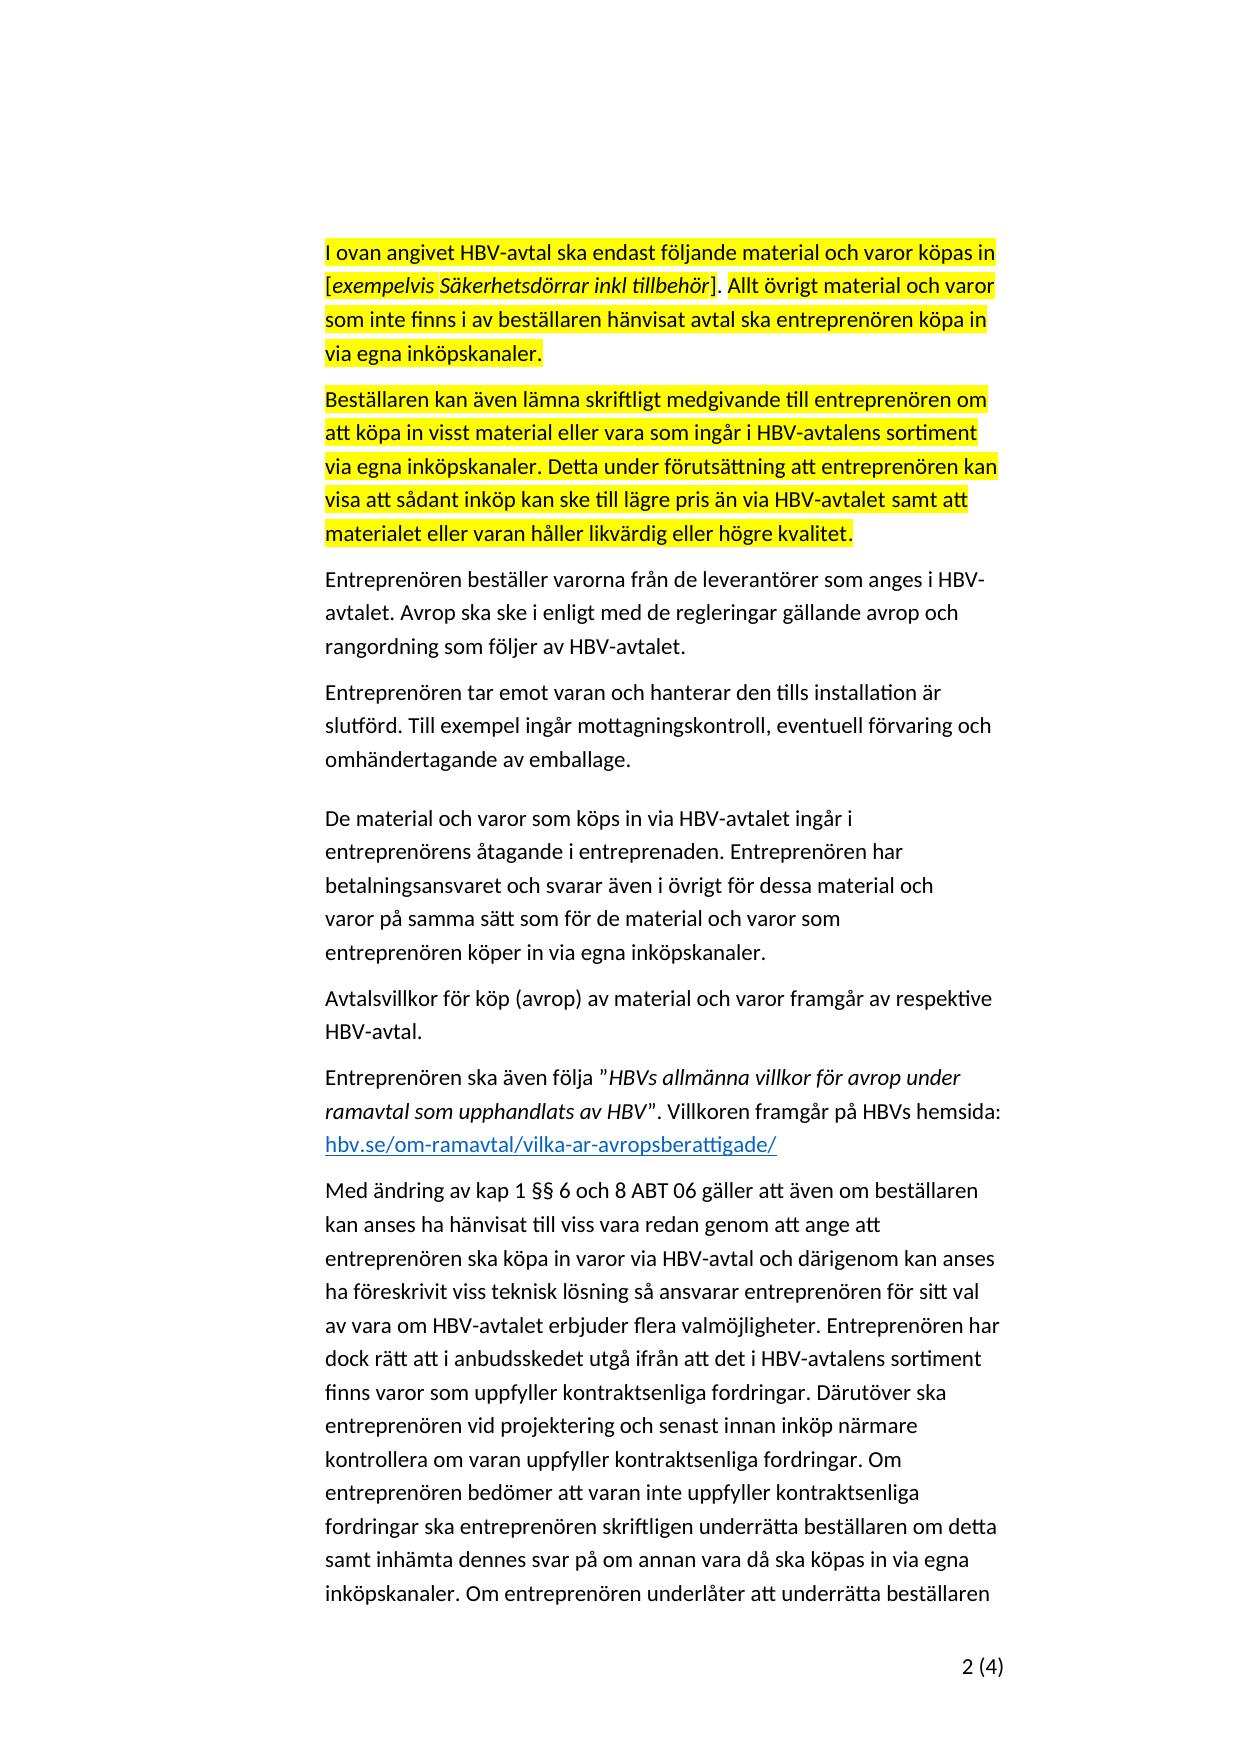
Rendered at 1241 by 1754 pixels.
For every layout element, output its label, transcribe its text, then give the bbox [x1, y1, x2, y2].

text Beställaren kan även lämna skriftligt medgivande till entreprenören om att köpa in visst material eller vara som ingår i HBV-avtalens sortiment via egna inköpskanaler. Detta under förutsättning att entreprenören kan visa att sådant inköp kan ske till lägre pris än via HBV-avtalet samt att materialet eller varan håller likvärdig eller högre kvalitet. [325, 385, 1004, 547]
text Avtalsvillkor för köp (avrop) av material och varor framgår av respektive HBV-avtal. [325, 984, 1004, 1045]
text Entreprenören ska även följa ”HBVs allmänna villkor för avrop under ramavtal som upphandlats av HBV”. Villkoren framgår på HBVs hemsida: hbv.se/om-ramavtal/vilka-ar-avropsberattigade/ [325, 1063, 1004, 1158]
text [325, 1177, 1004, 1607]
text Entreprenören beställer varorna från de leverantörer som anges i HBV-avtalet. Avrop ska ske i enligt med de regleringar gällande avrop och rangordning som följer av HBV-avtalet. [325, 565, 1004, 660]
text De material och varor som köps in via HBV-avtalet ingår i entreprenörens åtagande i entreprenaden. Entreprenören har betalningsansvaret och svarar även i övrigt för dessa material och varor på samma sätt som för de material och varor som entreprenören köper in via egna inköpskanaler. [325, 804, 945, 966]
text Entreprenören tar emot varan och hanterar den tills installation är slutförd. Till exempel ingår mottagningskontroll, eventuell förvaring och omhändertagande av emballage. [325, 678, 1004, 773]
text I ovan angivet HBV-avtal ska endast följande material och varor köpas in [exempelvis Säkerhetsdörrar inkl tillbehör]. Allt övrigt material och varor som inte finns i av beställaren hänvisat avtal ska entreprenören köpa in via egna inköpskanaler. [325, 238, 1004, 367]
